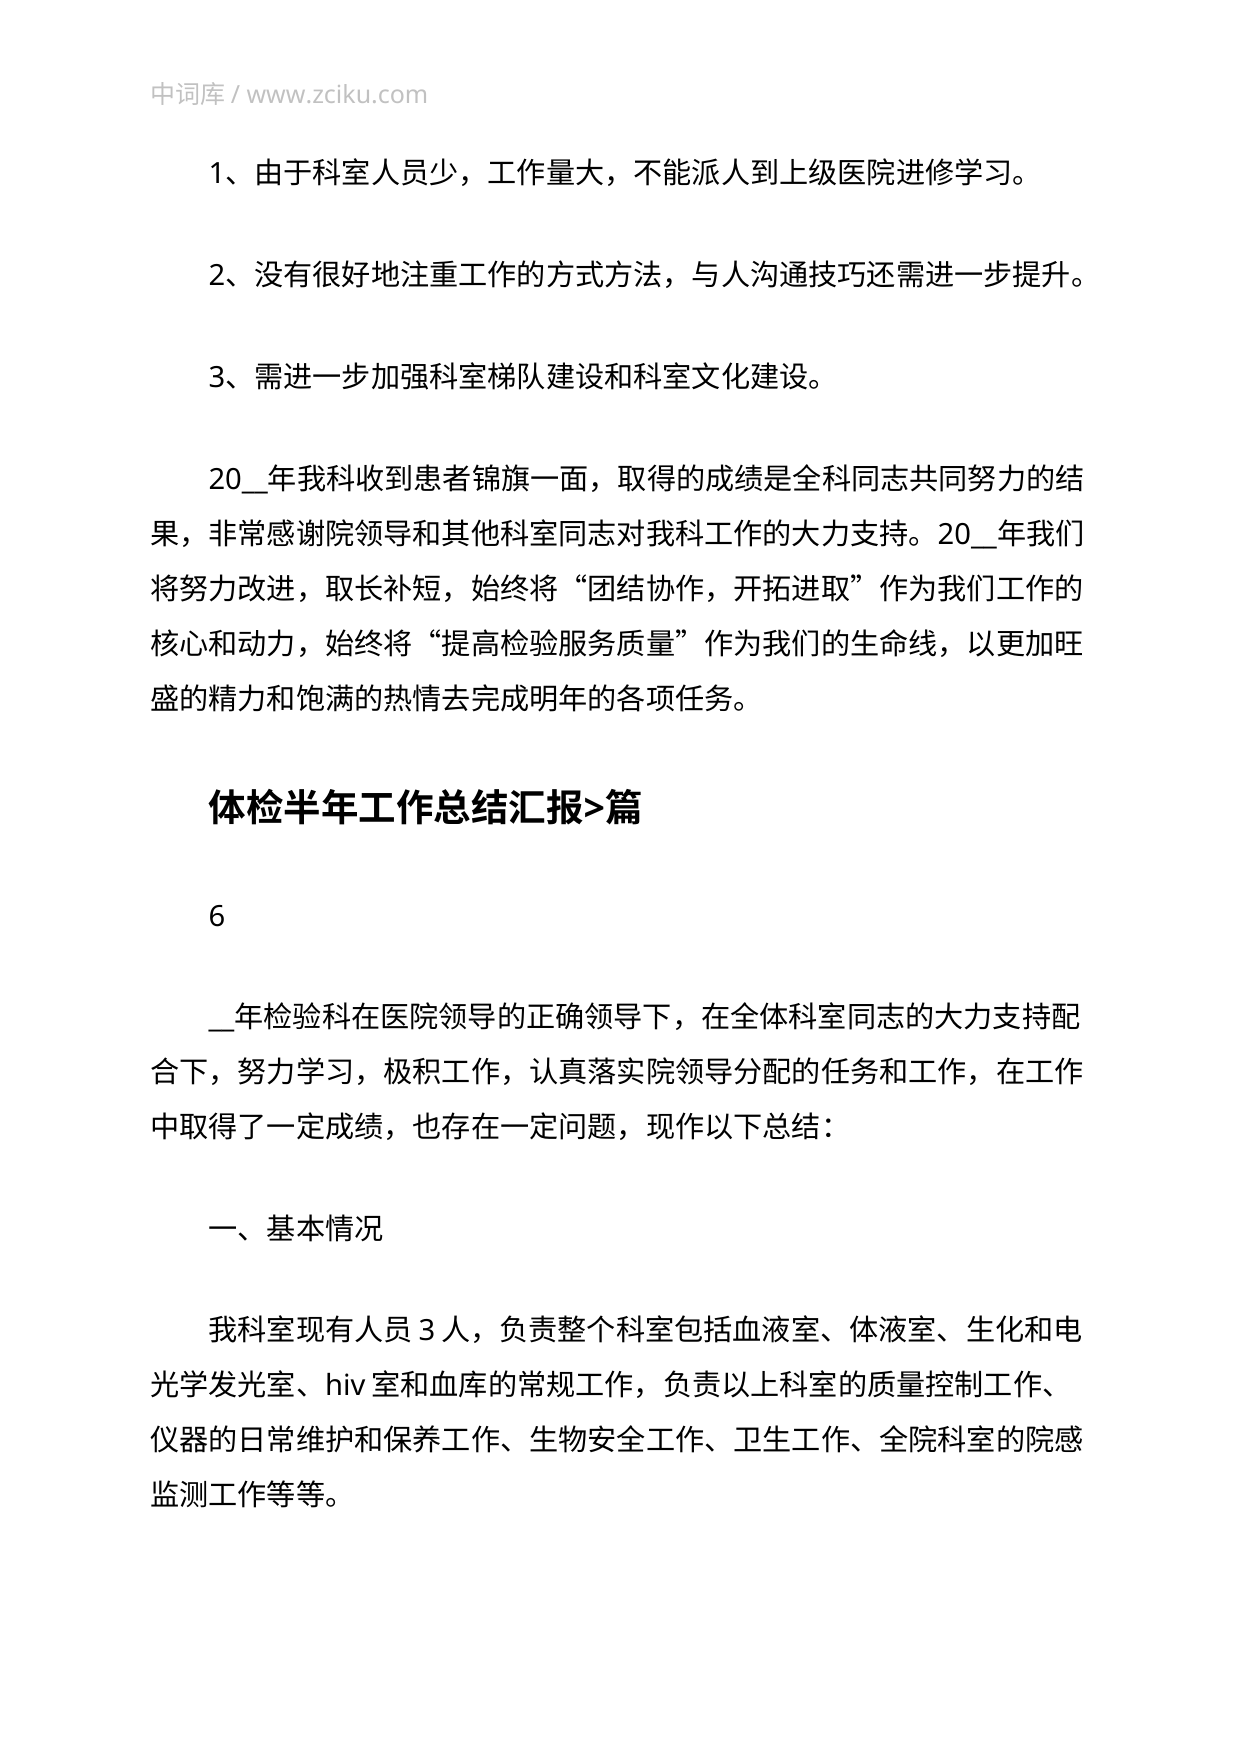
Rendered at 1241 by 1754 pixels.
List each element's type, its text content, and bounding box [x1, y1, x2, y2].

text 体检半年工作总结汇报>篇 [150, 777, 1090, 832]
text 一、基本情况 [150, 1205, 1090, 1247]
text 3、需进一步加强科室梯队建设和科室文化建设。 [150, 354, 1090, 396]
text __年检验科在医院领导的正确领导下，在全体科室同志的大力支持配合下，努力学习，极积工作，认真落实院领导分配的任务和工作，在工作中取得了一定成绩，也存在一定问题，现作以下总结： [150, 993, 1090, 1146]
text 我科室现有人员3人，负责整个科室包括血液室、体液室、生化和电光学发光室、hiv室和血库的常规工作，负责以上科室的质量控制工作、仪器的日常维护和保养工作、生物安全工作、卫生工作、全院科室的院感监测工作等等。 [150, 1307, 1090, 1514]
text 20__年我科收到患者锦旗一面，取得的成绩是全科同志共同努力的结果，非常感谢院领导和其他科室同志对我科工作的大力支持。20__年我们将努力改进，取长补短，始终将“团结协作，开拓进取”作为我们工作的核心和动力，始终将“提高检验服务质量”作为我们的生命线，以更加旺盛的精力和饱满的热情去完成明年的各项任务。 [150, 456, 1090, 718]
text 1、由于科室人员少，工作量大，不能派人到上级医院进修学习。 [150, 150, 1090, 192]
text 2、没有很好地注重工作的方式方法，与人沟通技巧还需进一步提升。 [150, 252, 1090, 294]
text 6 [150, 895, 1090, 935]
